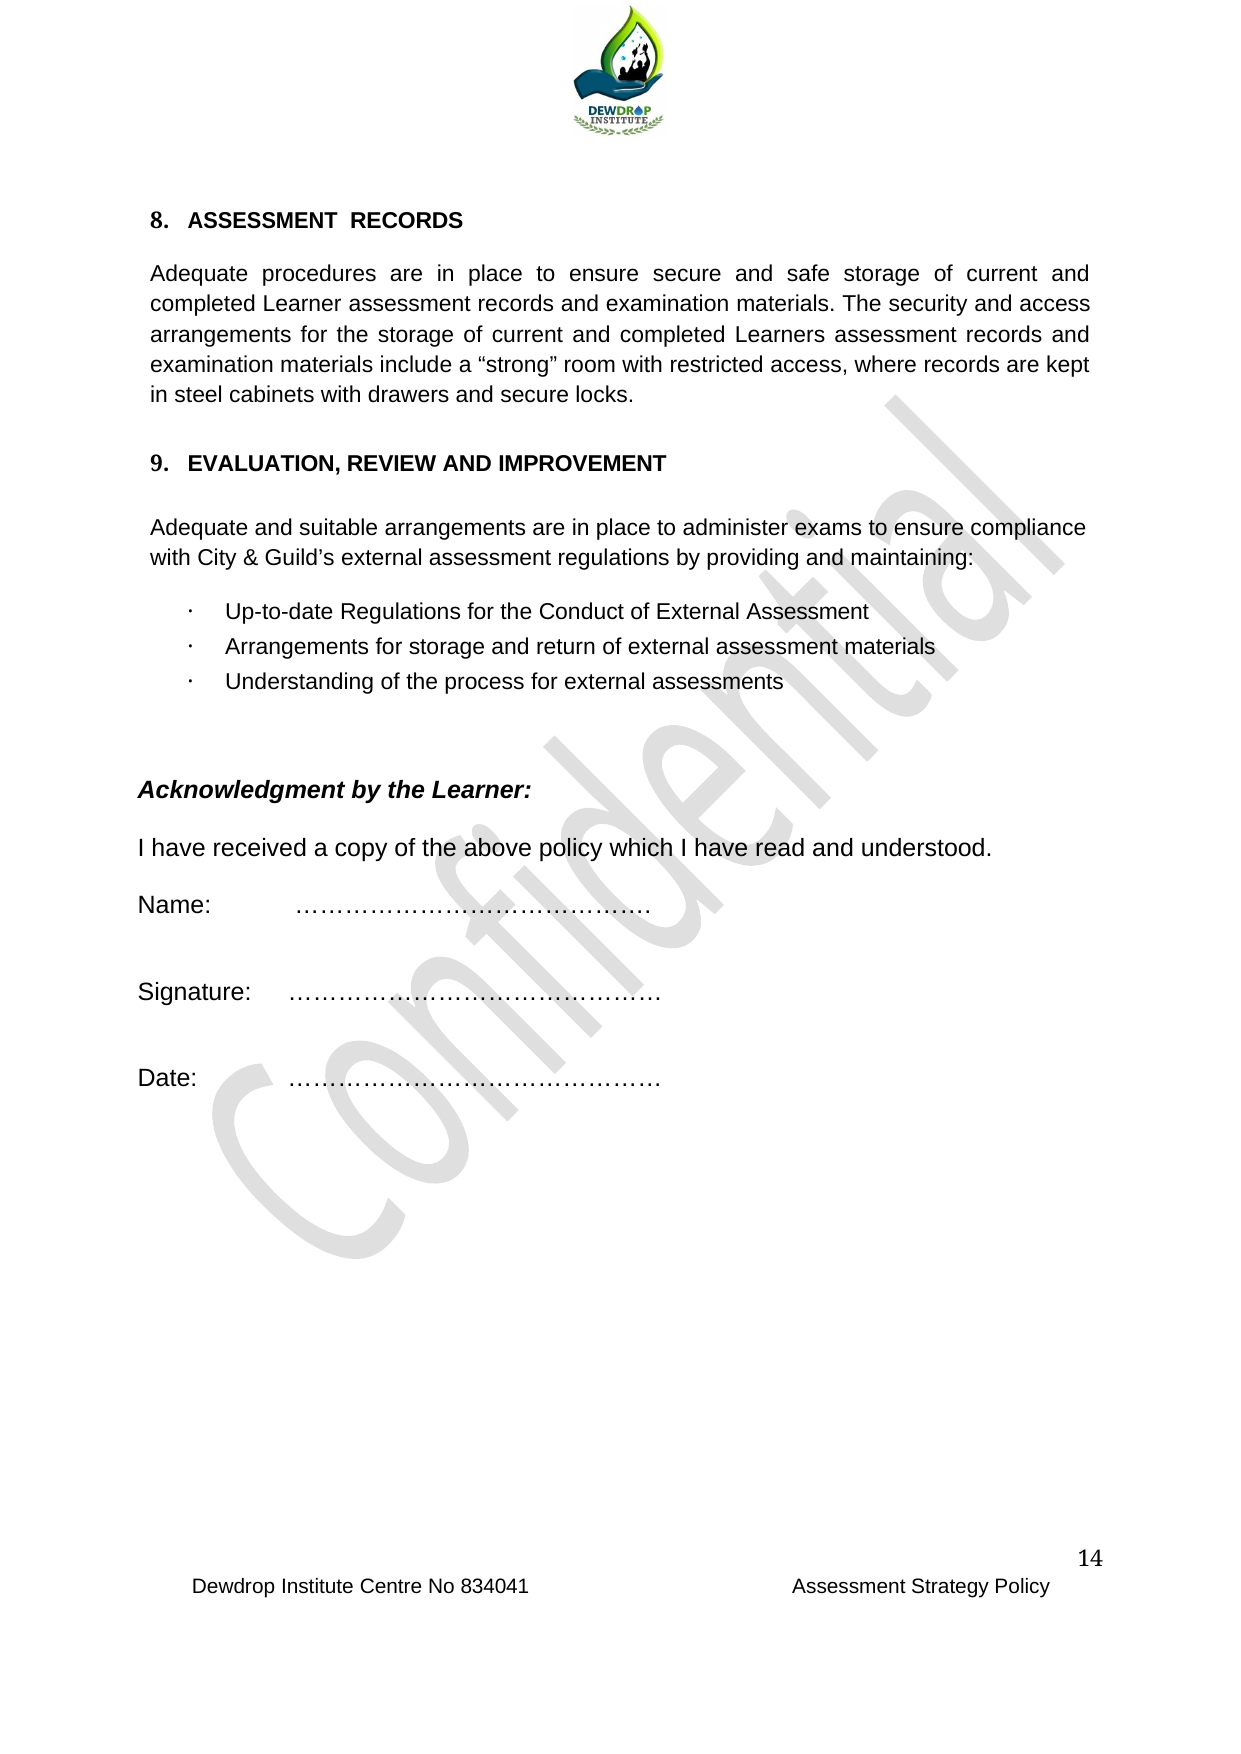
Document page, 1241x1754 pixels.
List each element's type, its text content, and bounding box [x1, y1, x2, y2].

picture [570, 3, 668, 135]
text Adequate procedures are in place to ensure secure and safe storage of current and completed Learner assessment records and examination materials. The security and access arrangements for the storage of current and completed Learners assessment records and examination materials include a “strong” room with restricted access, where records are kept in steel cabinets with drawers and secure locks. [150, 260, 1090, 407]
text Adequate and suitable arrangements are in place to administer exams to ensure compliance with City & Guild’s external assessment regulations by providing and maintaining: [150, 514, 1103, 570]
text I have received a copy of the above policy which I have read and understood. [137, 833, 1103, 862]
subtitle EVALUATION, REVIEW AND IMPROVEMENT [150, 447, 1103, 478]
text Signature: ……………………………………… [137, 977, 1103, 1006]
text Name: ……………………………………. [137, 891, 1103, 919]
text Date: ……………………………………… [137, 1063, 1103, 1092]
text Acknowledgment by the Learner: [137, 776, 1103, 804]
subtitle ASSESSMENT RECORDS [150, 204, 1103, 235]
list Up-to-date Regulations for the Conduct of External Assessment [187, 595, 1103, 626]
list Arrangements for storage and return of external assessment materials [187, 630, 1103, 661]
list Understanding of the process for external assessments [187, 665, 1103, 696]
